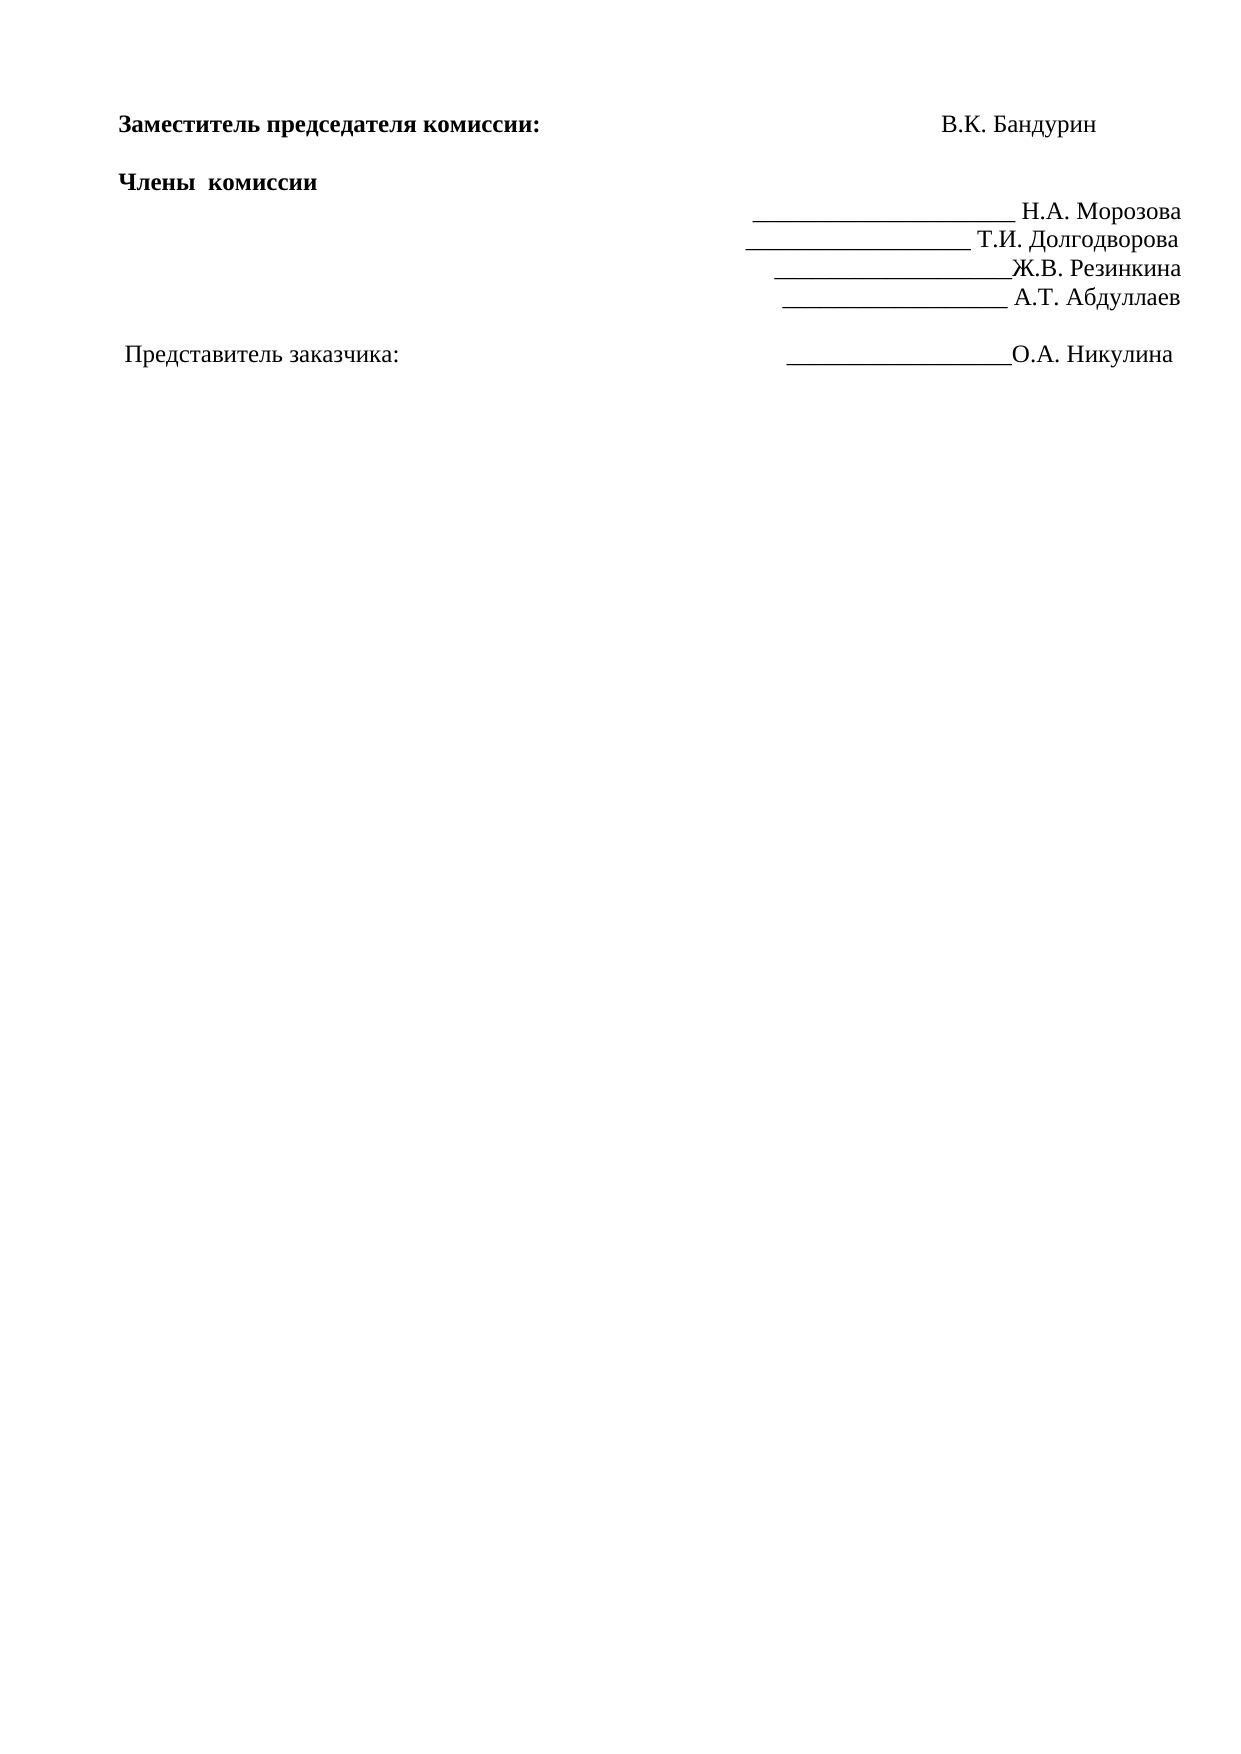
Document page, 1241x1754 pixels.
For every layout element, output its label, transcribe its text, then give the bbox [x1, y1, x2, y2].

text __________________ А.Т. Абдуллаев [118, 282, 1181, 311]
text Заместитель председателя комиссии: В.К. Бандурин [118, 109, 1181, 138]
text __________________ Т.И. Долгодворова [118, 224, 1181, 253]
text Представитель заказчика: __________________О.А. Никулина [118, 339, 1181, 368]
text ___________________Ж.В. Резинкина [118, 253, 1181, 282]
text Члены комиссии [118, 167, 1181, 196]
text _____________________ Н.А. Морозова [118, 196, 1181, 224]
